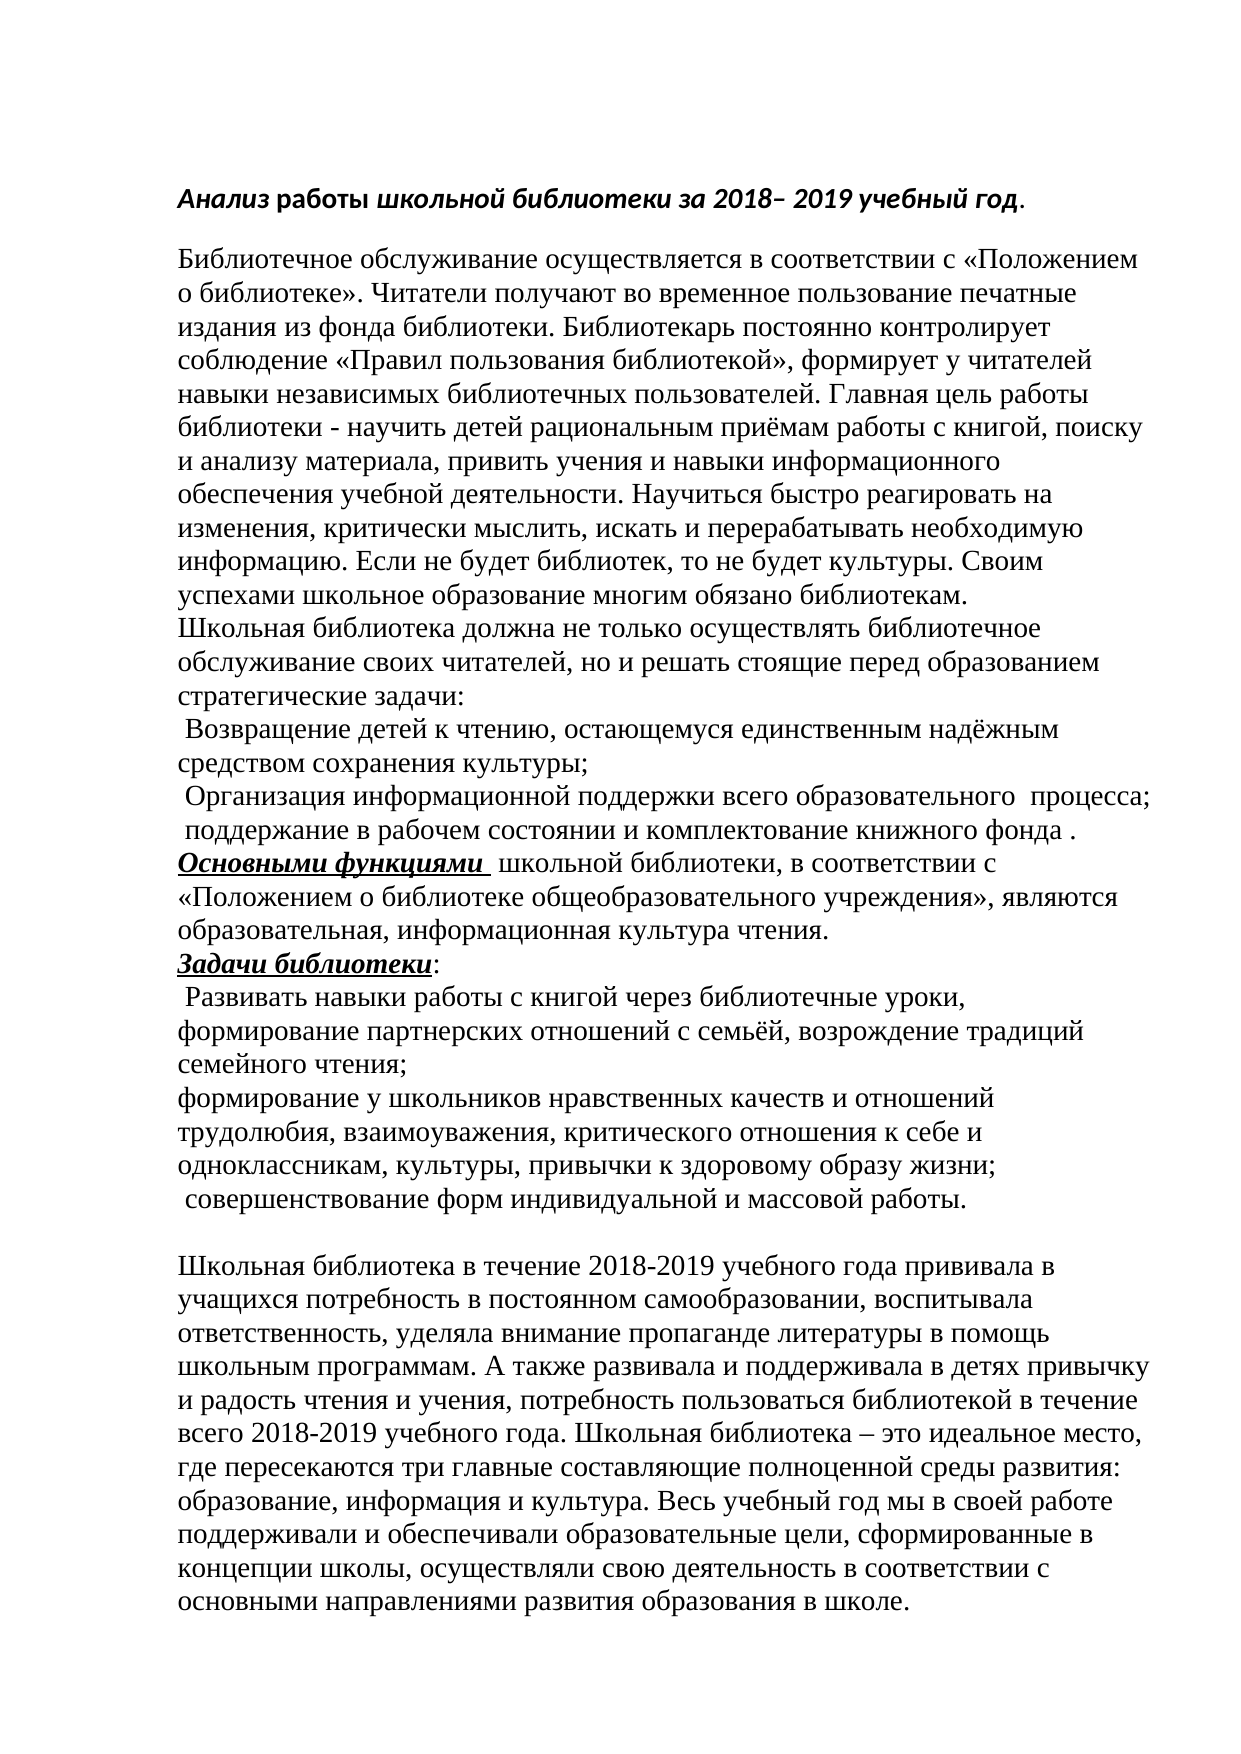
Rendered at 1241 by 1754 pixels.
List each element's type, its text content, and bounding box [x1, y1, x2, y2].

text Задачи библиотеки: [177, 946, 1152, 979]
text Библиотечное обслуживание осуществляется в соответствии с «Положением о библиотеке». Читатели получают во временное пользование печатные издания из фонда библиотеки. Библиотекарь постоянно контролирует соблюдение «Правил пользования библиотекой», формирует у читателей навыки независимых библиотечных пользователей. Главная цель работы библиотеки - научить детей рациональным приёмам работы с книгой, поиску и анализу материала, привить учения и навыки информационного обеспечения учебной деятельности. Научиться быстро реагировать на изменения, критически мыслить, искать и перерабатывать необходимую информацию. Если не будет библиотек, то не будет культуры. Своим успехами школьное образование многим обязано библиотекам. [177, 242, 1152, 611]
text формирование у школьников нравственных качеств и отношений трудолюбия, взаимоуважения, критического отношения к себе и одноклассникам, культуры, привычки к здоровому образу жизни; [177, 1080, 1152, 1181]
text Развивать навыки работы с книгой через библиотечные уроки, формирование партнерских отношений с семьёй, возрождение традиций семейного чтения; [177, 979, 1152, 1080]
text Школьная библиотека должна не только осуществлять библиотечное обслуживание своих читателей, но и решать стоящие перед образованием стратегические задачи: [177, 611, 1152, 711]
text Основными функциями школьной библиотеки, в соответствии с «Положением о библиотеке общеобразовательного учреждения», являются образовательная, информационная культура чтения. [177, 845, 1152, 946]
text совершенствование форм индивидуальной и массовой работы. [177, 1181, 1152, 1214]
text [177, 1248, 1152, 1617]
text Анализ работы школьной библиотеки за 2018– 2019 учебный год. [177, 180, 1152, 216]
text поддержание в рабочем состоянии и комплектование книжного фонда . [177, 812, 1152, 845]
text Возвращение детей к чтению, остающемуся единственным надёжным средством сохранения культуры; [177, 711, 1152, 778]
text Организация информационной поддержки всего образовательного процесса; [177, 778, 1152, 812]
